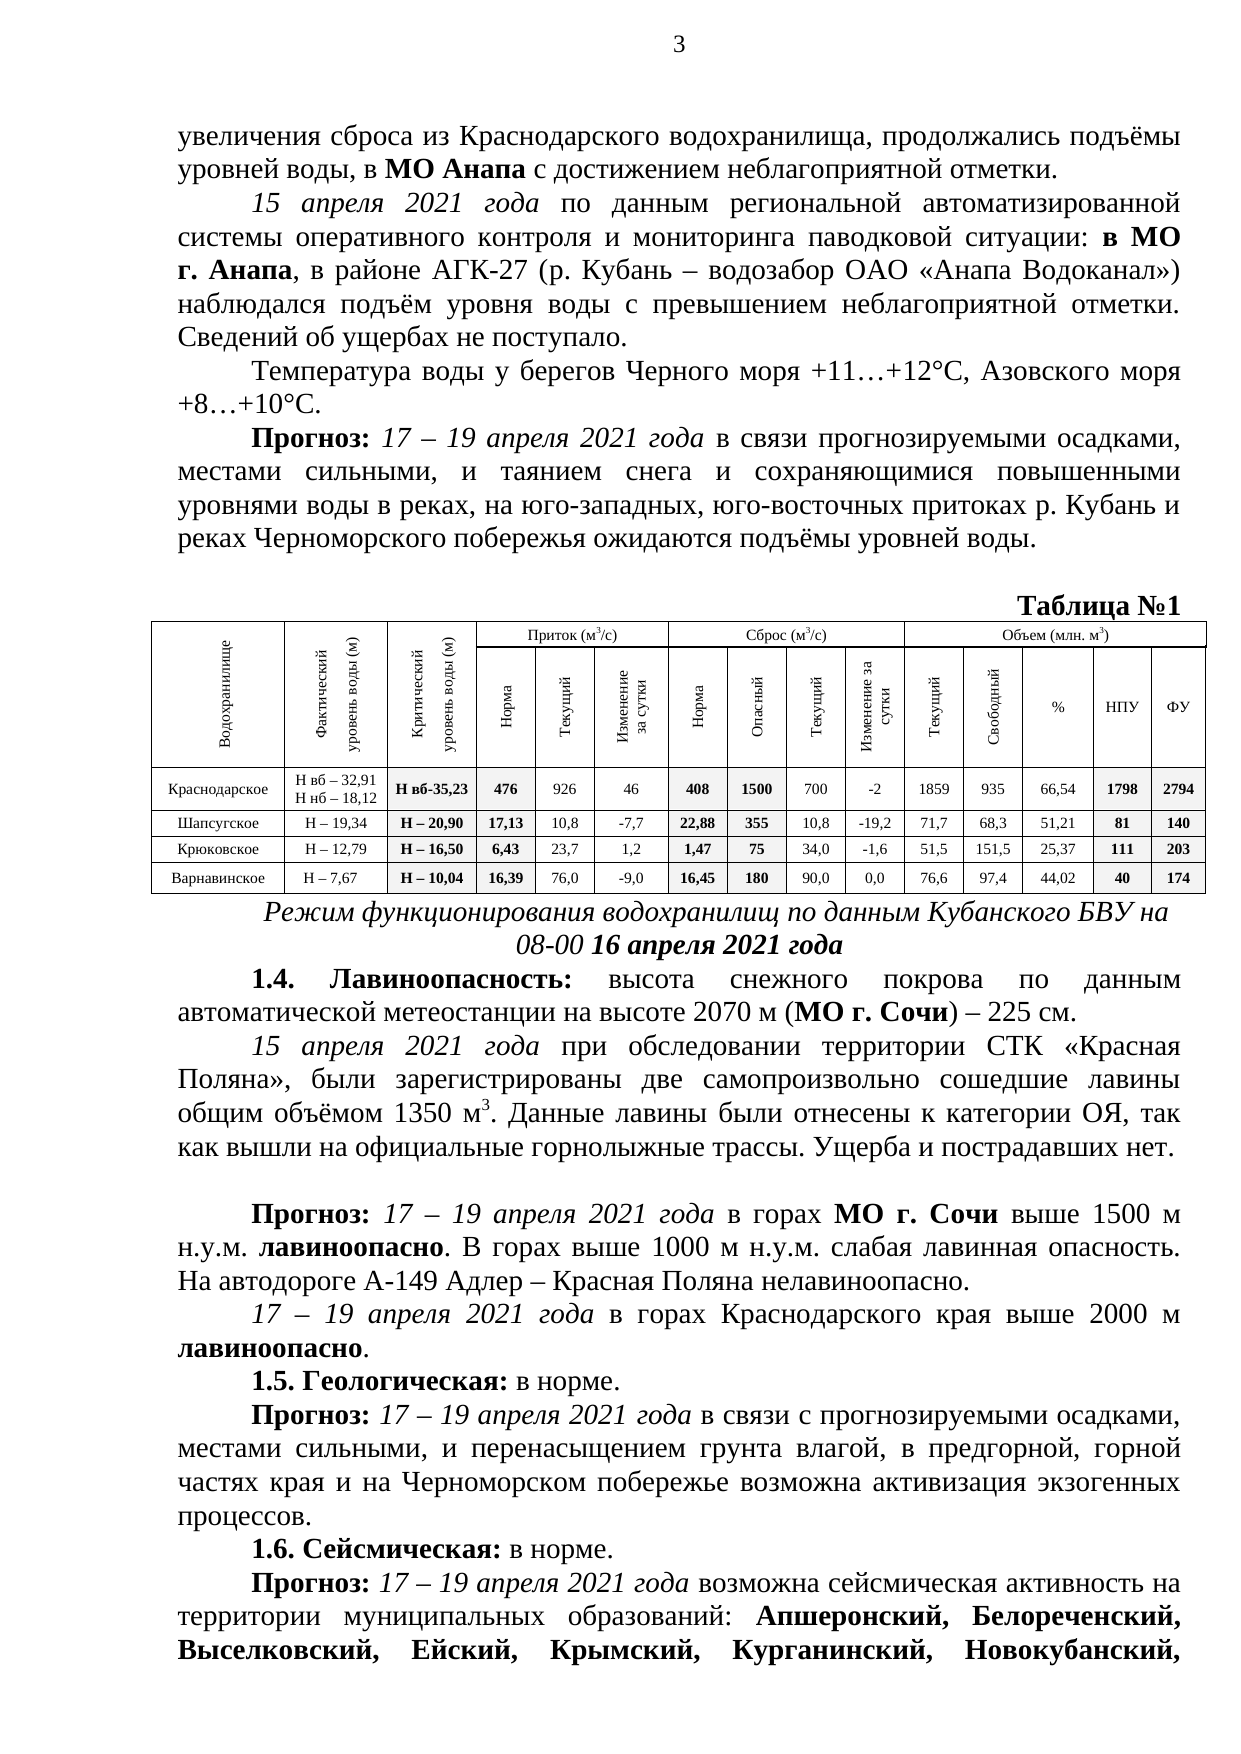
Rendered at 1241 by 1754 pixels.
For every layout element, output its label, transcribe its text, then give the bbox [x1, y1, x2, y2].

table_cell 97,4 [964, 863, 1022, 893]
table_cell 1,47 [669, 837, 727, 862]
table_cell 66,54 [1023, 768, 1093, 809]
table_cell -1,6 [846, 837, 904, 862]
table_cell 0,0 [846, 863, 904, 893]
table_cell 926 [536, 768, 594, 809]
table_cell 1,2 [595, 837, 668, 862]
table_cell Н – 12,79 [285, 837, 387, 862]
text 15 апреля 2021 года при обследовании территории СТК «Красная Поляна», были зарегистрированы две самопроизвольно сошедшие лавины общим объёмом 1350 м3. Данные лавины были отнесены к категории ОЯ, так как вышли на официальные горнолыжные трассы. Ущерба и пострадавших нет. [177, 1028, 1181, 1162]
table_cell 203 [1152, 837, 1205, 862]
table_cell -9,0 [595, 863, 668, 893]
table_cell Н – 10,04 [388, 863, 476, 893]
table_cell 71,7 [905, 811, 963, 836]
table_cell Свободный [964, 648, 1022, 767]
text 1.5. Геологическая: в норме. [177, 1363, 1181, 1397]
table_cell Н вб-35,23 [388, 768, 476, 809]
table_cell Н вб – 32,91 Н нб – 18,12 [285, 768, 387, 809]
table_cell 81 [1094, 811, 1151, 836]
table_cell 22,88 [669, 811, 727, 836]
text 1.6. Сейсмическая: в норме. [177, 1531, 1181, 1565]
text Режим функционирования водохранилищ по данным Кубанского БВУ на 08-00 16 апреля 2021 года [177, 894, 1181, 961]
table_cell 44,02 [1023, 863, 1093, 893]
table_header Водохранилище [152, 622, 284, 767]
table_cell Изменение за сутки [595, 648, 668, 767]
table_cell 1500 [728, 768, 786, 809]
table_cell -2 [846, 768, 904, 809]
table_cell Крюковское [152, 837, 284, 862]
table_cell 111 [1094, 837, 1151, 862]
text 17 – 19 апреля 2021 года в горах Краснодарского края выше 2000 м лавиноопасно. [177, 1296, 1181, 1363]
table_cell 408 [669, 768, 727, 809]
table_header Критический уровень воды (м) [388, 622, 476, 767]
table_cell 34,0 [787, 837, 845, 862]
table_cell Н – 7,67 [285, 863, 387, 893]
table_cell Шапсугское [152, 811, 284, 836]
table_cell Текущий [536, 648, 594, 767]
table_cell 16,39 [477, 863, 535, 893]
table_cell 180 [728, 863, 786, 893]
table_cell 76,6 [905, 863, 963, 893]
table_cell 174 [1152, 863, 1205, 893]
table_cell Н – 19,34 [285, 811, 387, 836]
table_cell 1798 [1094, 768, 1151, 809]
table_cell 6,43 [477, 837, 535, 862]
text Температура воды у берегов Черного моря +11…+12°С, Азовского моря +8…+10°С. [177, 353, 1181, 420]
text Таблица №1 [177, 588, 1181, 621]
table_cell Норма [669, 648, 727, 767]
text Прогноз: 17 – 19 апреля 2021 года в связи с прогнозируемыми осадками, местами сильными, и перенасыщением грунта влагой, в предгорной, горной частях края и на Черноморском побережье возможна активизация экзогенных процессов. [177, 1397, 1181, 1531]
table_cell 51,5 [905, 837, 963, 862]
table_cell 17,13 [477, 811, 535, 836]
table_cell % [1023, 648, 1093, 767]
table_cell 935 [964, 768, 1022, 809]
table_cell Варнавинское [152, 863, 284, 893]
table_cell 76,0 [536, 863, 594, 893]
table_cell 16,45 [669, 863, 727, 893]
text Прогноз: 17 – 19 апреля 2021 года в горах МО г. Сочи выше 1500 м н.у.м. лавиноопасно. В горах выше 1000 м н.у.м. слабая лавинная опасность. На автодороге А-149 Адлер – Красная Поляна нелавиноопасно. [177, 1196, 1181, 1296]
table_cell 151,5 [964, 837, 1022, 862]
table_cell Текущий [787, 648, 845, 767]
text Прогноз: 17 – 19 апреля 2021 года в связи прогнозируемыми осадками, местами сильными, и таянием снега и сохраняющимися повышенными уровнями воды в реках, на юго-западных, юго-восточных притоках р. Кубань и реках Черноморского побережья ожидаются подъёмы уровней воды. [177, 420, 1181, 554]
table_header Фактический уровень воды (м) [285, 622, 387, 767]
table_cell 68,3 [964, 811, 1022, 836]
table_cell 46 [595, 768, 668, 809]
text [177, 1565, 1181, 1665]
table_cell 51,21 [1023, 811, 1093, 836]
table_cell 1859 [905, 768, 963, 809]
table_cell 10,8 [536, 811, 594, 836]
table_header Объем (млн. м3) [905, 622, 1206, 646]
table_cell -19,2 [846, 811, 904, 836]
table_cell 10,8 [787, 811, 845, 836]
table_cell 476 [477, 768, 535, 809]
table_cell Опасный [728, 648, 786, 767]
table_cell 700 [787, 768, 845, 809]
table_cell Краснодарское [152, 768, 284, 809]
table_cell 40 [1094, 863, 1151, 893]
table_cell ФУ [1152, 648, 1205, 767]
table_cell 90,0 [787, 863, 845, 893]
table_cell Норма [477, 648, 535, 767]
table_header Приток (м3/с) [477, 622, 668, 646]
table_cell 355 [728, 811, 786, 836]
table_cell НПУ [1094, 648, 1151, 767]
table_header Сброс (м3/с) [669, 622, 904, 646]
table_cell 23,7 [536, 837, 594, 862]
table_cell 25,37 [1023, 837, 1093, 862]
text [177, 118, 1181, 185]
table_cell Н – 20,90 [388, 811, 476, 836]
table_cell 2794 [1152, 768, 1205, 809]
table_cell 75 [728, 837, 786, 862]
table_cell Изменение за сутки [846, 648, 904, 767]
table_cell -7,7 [595, 811, 668, 836]
table_cell Текущий [905, 648, 963, 767]
table_cell Н – 16,50 [388, 837, 476, 862]
text 15 апреля 2021 года по данным региональной автоматизированной системы оперативного контроля и мониторинга паводковой ситуации: в МО г. Анапа, в районе АГК-27 (р. Кубань – водозабор ОАО «Анапа Водоканал») наблюдался подъём уровня воды с превышением неблагоприятной отметки. Сведений об ущербах не поступало. [177, 185, 1181, 353]
table_cell 140 [1152, 811, 1205, 836]
text 1.4. Лавиноопасность: высота снежного покрова по данным автоматической метеостанции на высоте 2070 м (МО г. Сочи) – 225 см. [177, 961, 1181, 1028]
